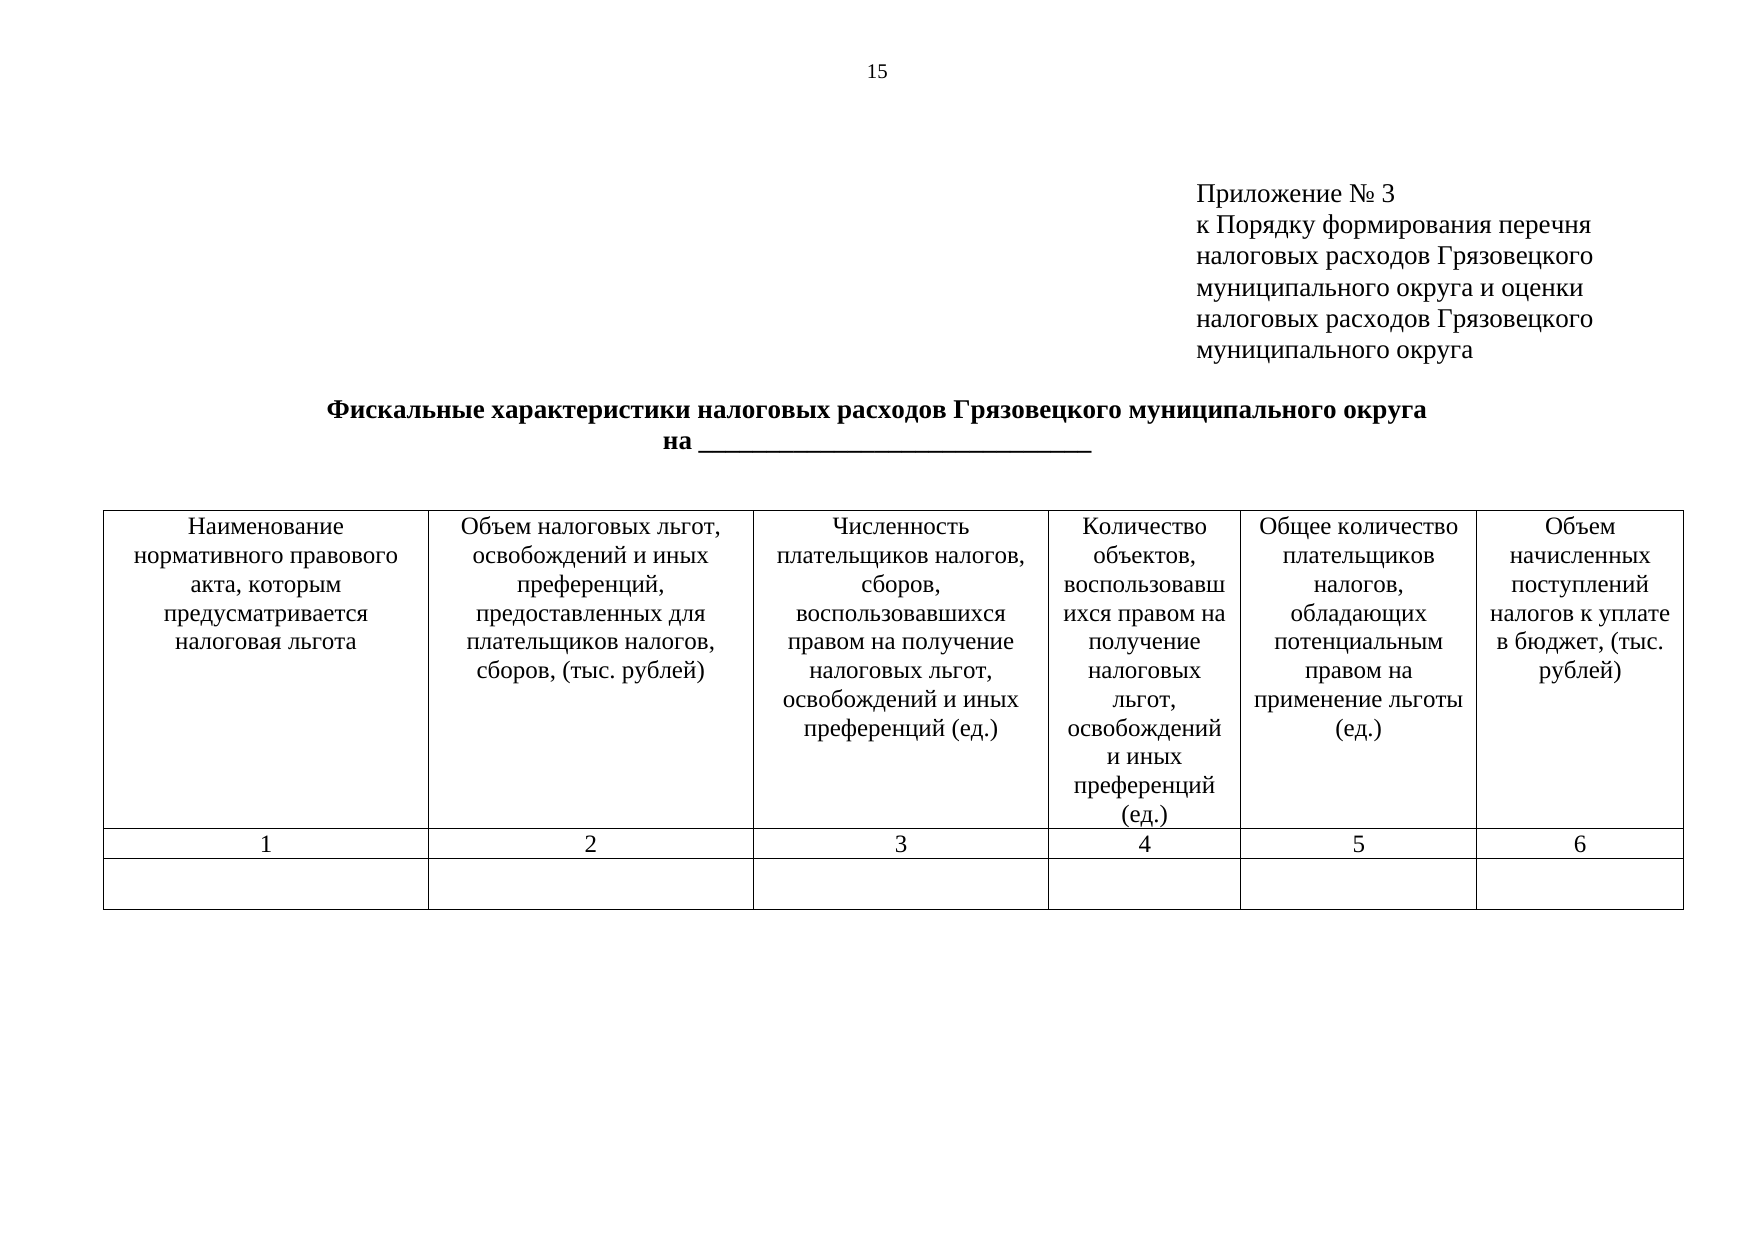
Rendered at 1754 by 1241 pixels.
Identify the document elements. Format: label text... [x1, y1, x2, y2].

text Приложение № 3 [1196, 177, 1636, 208]
table_header Численность плательщиков налогов, сборов, воспользовавшихся правом на получение налоговых льгот, освобождений и иных преференций (ед.) [754, 511, 1048, 828]
table_cell [754, 859, 1048, 909]
table_cell 6 [1477, 829, 1683, 857]
text муниципального округа [1196, 333, 1636, 364]
table_cell [104, 859, 428, 909]
table_cell 3 [754, 829, 1048, 857]
table_cell [1241, 859, 1476, 909]
table_cell [1477, 859, 1683, 909]
table_header Объем начисленных поступлений налогов к уплате в бюджет, (тыс. рублей) [1477, 511, 1683, 828]
table_header Общее количество плательщиков налогов, обладающих потенциальным правом на применение льготы (ед.) [1241, 511, 1476, 828]
table_cell 2 [429, 829, 753, 857]
table_cell 5 [1241, 829, 1476, 857]
table_cell [429, 859, 753, 909]
table_cell 4 [1049, 829, 1240, 857]
text на _____________________________ [118, 424, 1636, 455]
text налоговых расходов Грязовецкого [1196, 302, 1636, 333]
text Фискальные характеристики налоговых расходов Грязовецкого муниципального округа [118, 393, 1636, 424]
table_header Наименование нормативного правового акта, которым предусматривается налоговая льгота [104, 511, 428, 828]
table_cell 1 [104, 829, 428, 857]
table_header Объем налоговых льгот, освобождений и иных преференций, предоставленных для плательщиков налогов, сборов, (тыс. рублей) [429, 511, 753, 828]
table_cell [1049, 859, 1240, 909]
table_header Количество объектов, воспользовавшихся правом на получение налоговых льгот, освобождений и иных преференций (ед.) [1049, 511, 1240, 828]
text муниципального округа и оценки [1196, 271, 1636, 302]
text к Порядку формирования перечня [1196, 208, 1636, 239]
text налоговых расходов Грязовецкого [1196, 239, 1636, 271]
